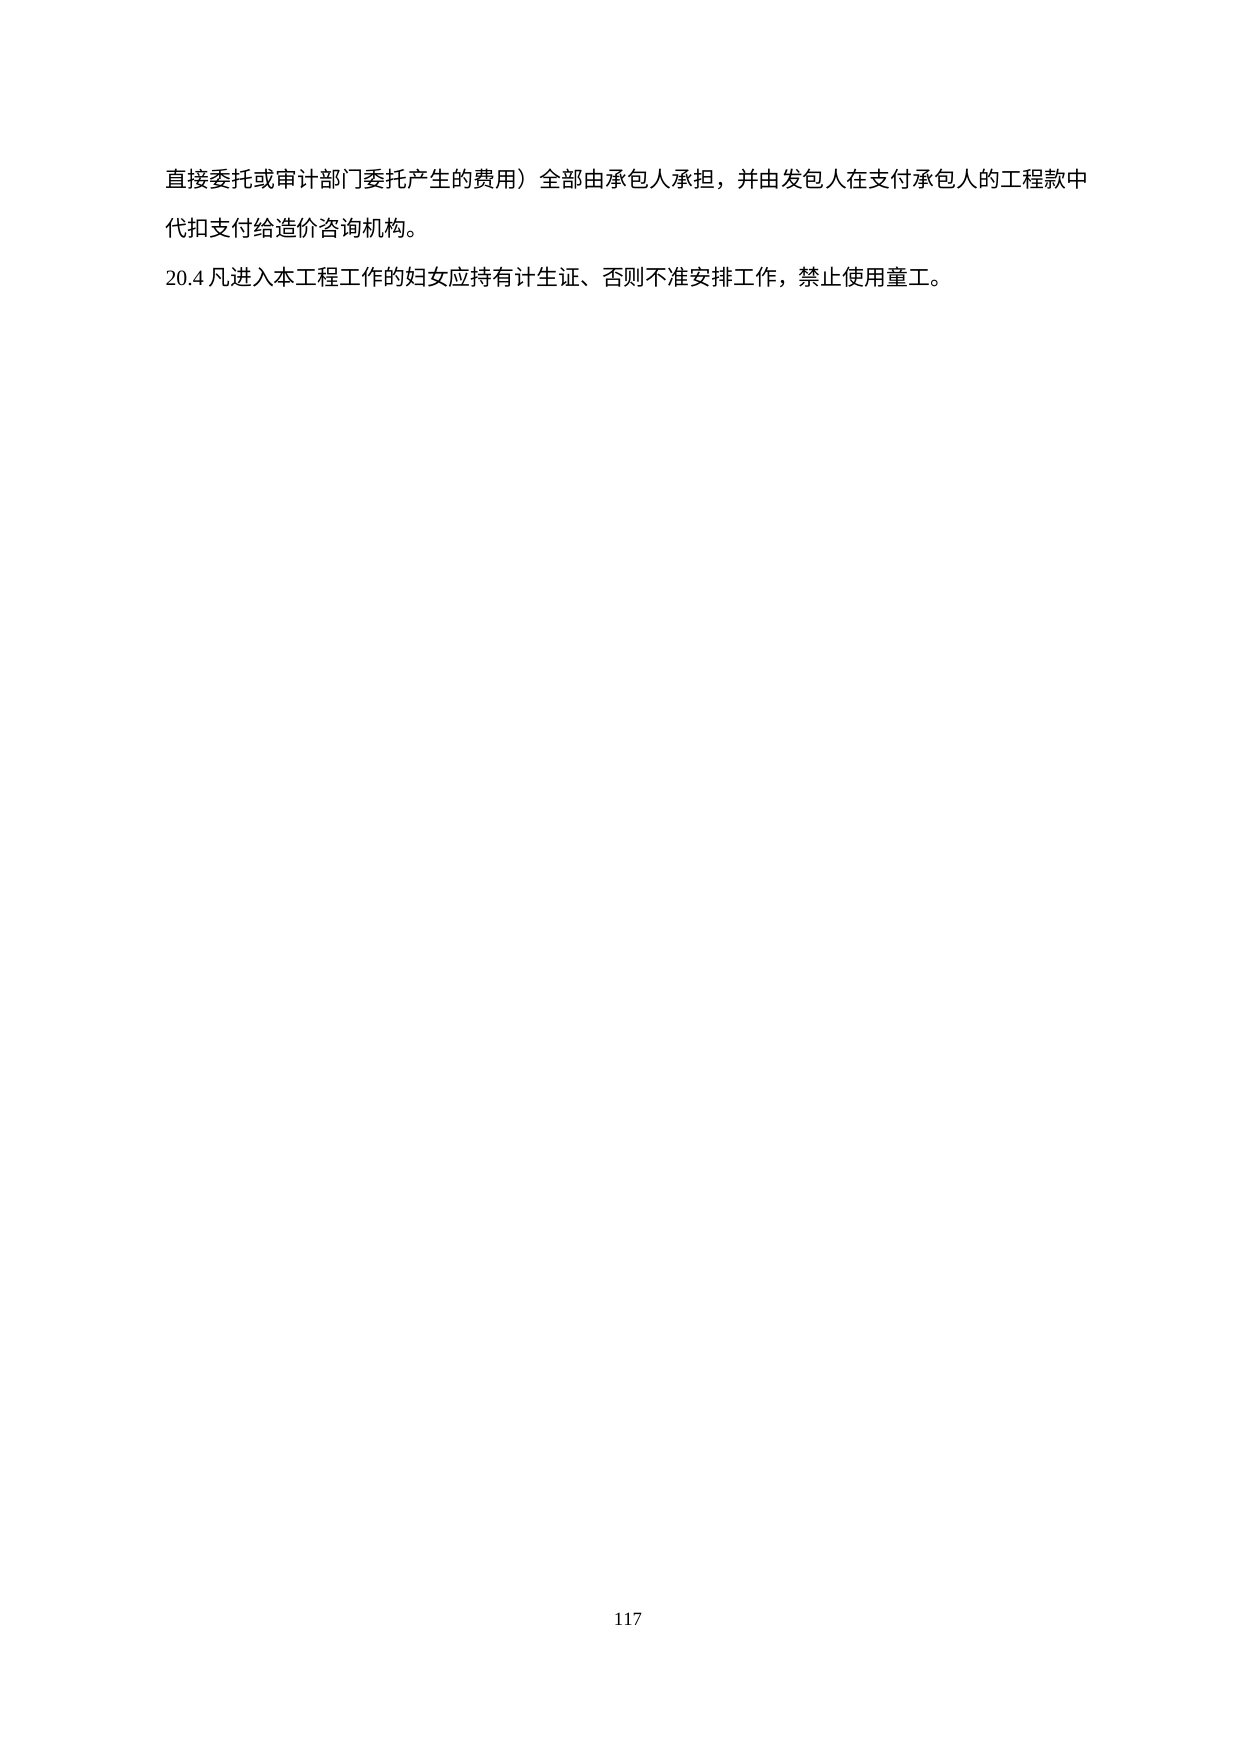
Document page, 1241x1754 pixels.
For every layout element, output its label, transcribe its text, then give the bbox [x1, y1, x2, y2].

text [165, 162, 1090, 243]
text 20.4凡进入本工程工作的妇女应持有计生证、否则不准安排工作，禁止使用童工。 [165, 259, 1090, 292]
